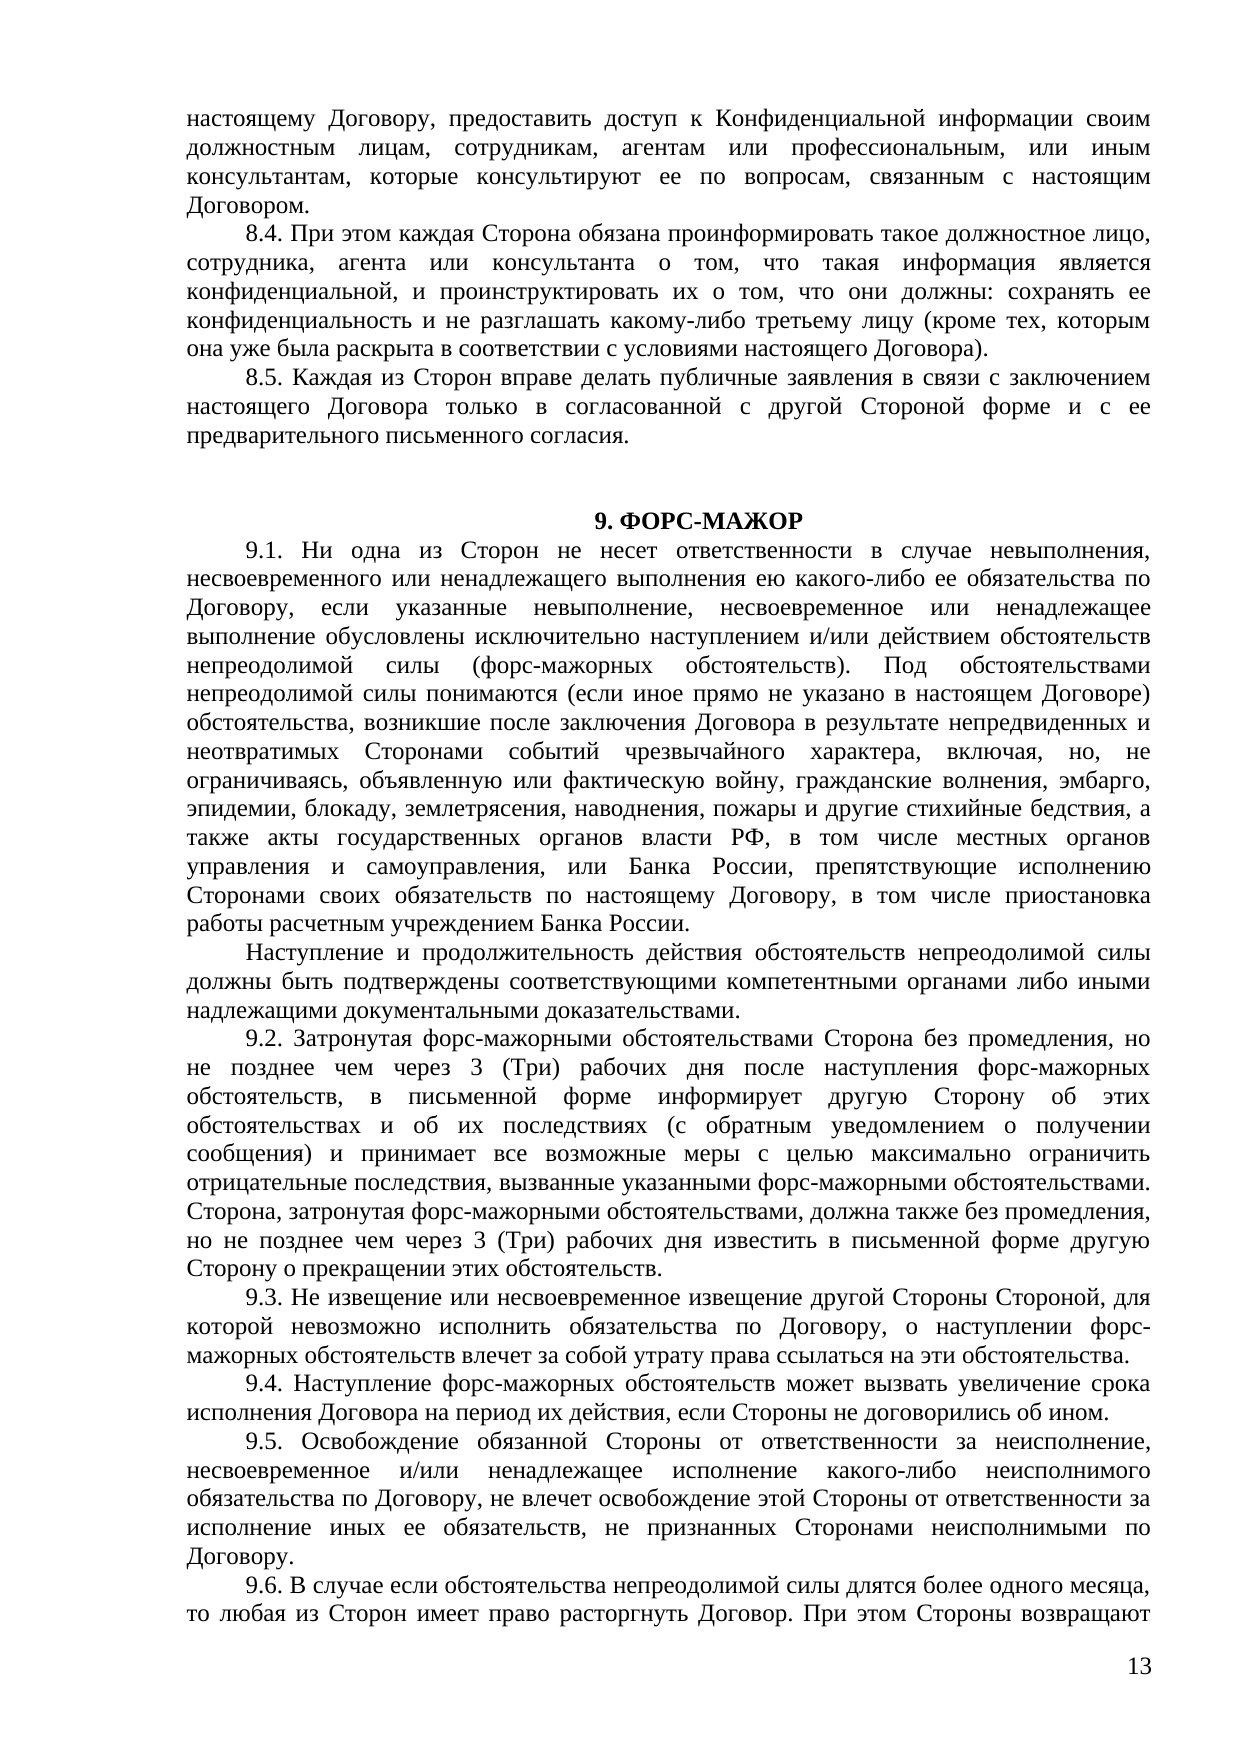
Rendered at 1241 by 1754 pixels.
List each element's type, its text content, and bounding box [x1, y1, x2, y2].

text 8.4. При этом каждая Сторона обязана проинформировать такое должностное лицо, сотрудника, агента или консультанта о том, что такая информация является конфиденциальной, и проинструктировать их о том, что они должны: сохранять ее конфиденциальность и не разглашать какому-либо третьему лицу (кроме тех, которым она уже была раскрыта в соответствии с условиями настоящего Договора). [186, 218, 1152, 362]
text 8.5. Каждая из Сторон вправе делать публичные заявления в связи с заключением настоящего Договора только в согласованной с другой Стороной форме и с ее предварительного письменного согласия. [186, 362, 1152, 448]
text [186, 103, 1152, 218]
text Наступление и продолжительность действия обстоятельств непреодолимой силы должны быть подтверждены соответствующими компетентными органами либо иными надлежащими документальными доказательствами. [186, 937, 1152, 1023]
text 9.2. Затронутая форс-мажорными обстоятельствами Сторона без промедления, но не позднее чем через 3 (Три) рабочих дня после наступления форс-мажорных обстоятельств, в письменной форме информирует другую Сторону об этих обстоятельствах и об их последствиях (с обратным уведомлением о получении сообщения) и принимает все возможные меры с целью максимально ограничить отрицательные последствия, вызванные указанными форс-мажорными обстоятельствами. Сторона, затронутая форс-мажорными обстоятельствами, должна также без промедления, но не позднее чем через 3 (Три) рабочих дня известить в письменной форме другую Сторону о прекращении этих обстоятельств. [186, 1023, 1152, 1282]
text 9.4. Наступление форс-мажорных обстоятельств может вызвать увеличение срока исполнения Договора на период их действия, если Стороны не договорились об ином. [186, 1368, 1152, 1426]
text 9.3. Не извещение или несвоевременное извещение другой Стороны Стороной, для которой невозможно исполнить обязательства по Договору, о наступлении форс-мажорных обстоятельств влечет за собой утрату права ссылаться на эти обстоятельства. [186, 1282, 1152, 1368]
text 9.1. Ни одна из Сторон не несет ответственности в случае невыполнения, несвоевременного или ненадлежащего выполнения ею какого-либо ее обязательства по Договору, если указанные невыполнение, несвоевременное или ненадлежащее выполнение обусловлены исключительно наступлением и/или действием обстоятельств непреодолимой силы (форс-мажорных обстоятельств). Под обстоятельствами непреодолимой силы понимаются (если иное прямо не указано в настоящем Договоре) обстоятельства, возникшие после заключения Договора в результате непредвиденных и неотвратимых Сторонами событий чрезвычайного характера, включая, но, не ограничиваясь, объявленную или фактическую войну, гражданские волнения, эмбарго, эпидемии, блокаду, землетрясения, наводнения, пожары и другие стихийные бедствия, а также акты государственных органов власти РФ, в том числе местных органов управления и самоуправления, или Банка России, препятствующие исполнению Сторонами своих обязательств по настоящему Договору, в том числе приостановка работы расчетным учреждением Банка России. [186, 535, 1152, 937]
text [186, 1570, 1152, 1627]
text 9.5. Освобождение обязанной Стороны от ответственности за неисполнение, несвоевременное и/или ненадлежащее исполнение какого-либо неисполнимого обязательства по Договору, не влечет освобождение этой Стороны от ответственности за исполнение иных ее обязательств, не признанных Сторонами неисполнимыми по Договору. [186, 1426, 1152, 1570]
text 9. ФОРС-МАЖОР [186, 506, 1152, 535]
